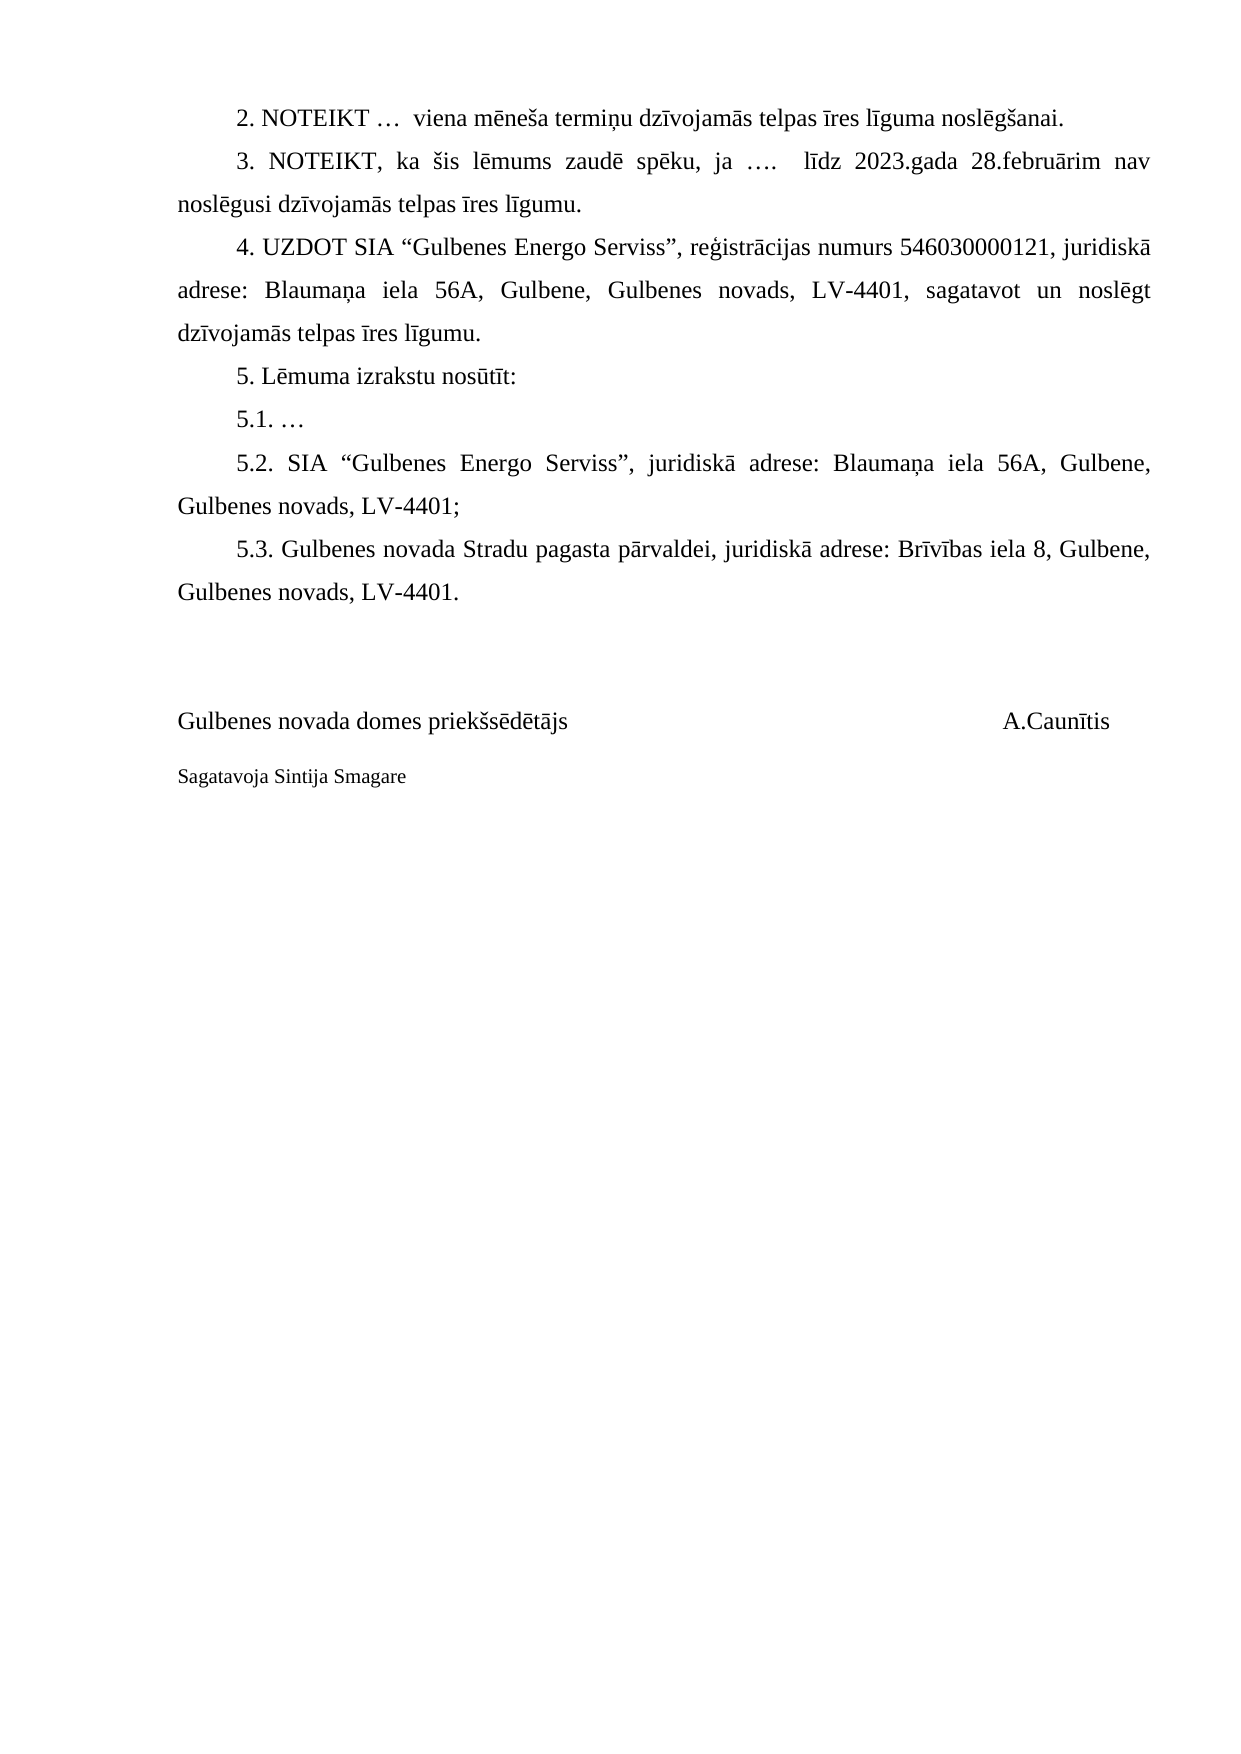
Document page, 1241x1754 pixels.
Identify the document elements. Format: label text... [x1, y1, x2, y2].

text 5.2. SIA “Gulbenes Energo Serviss”, juridiskā adrese: Blaumaņa iela 56A, Gulbene, Gulbenes novads, LV-4401; [177, 448, 1152, 519]
text Gulbenes novada domes priekšsēdētājs A.Caunītis [177, 706, 1152, 735]
text 2. NOTEIKT … viena mēneša termiņu dzīvojamās telpas īres līguma noslēgšanai. [177, 103, 1152, 131]
text 5.3. Gulbenes novada Stradu pagasta pārvaldei, juridiskā adrese: Brīvības iela 8, Gulbene, Gulbenes novads, LV-4401. [177, 534, 1152, 606]
text 3. NOTEIKT, ka šis lēmums zaudē spēku, ja …. līdz 2023.gada 28.februārim nav noslēgusi dzīvojamās telpas īres līgumu. [177, 146, 1152, 218]
text 5.1. … [177, 404, 1152, 433]
text Sagatavoja Sintija Smagare [177, 764, 1152, 788]
text 5. Lēmuma izrakstu nosūtīt: [177, 361, 1152, 390]
text 4. UZDOT SIA “Gulbenes Energo Serviss”, reģistrācijas numurs 546030000121, juridiskā adrese: Blaumaņa iela 56A, Gulbene, Gulbenes novads, LV-4401, sagatavot un noslēgt dzīvojamās telpas īres līgumu. [177, 232, 1152, 347]
